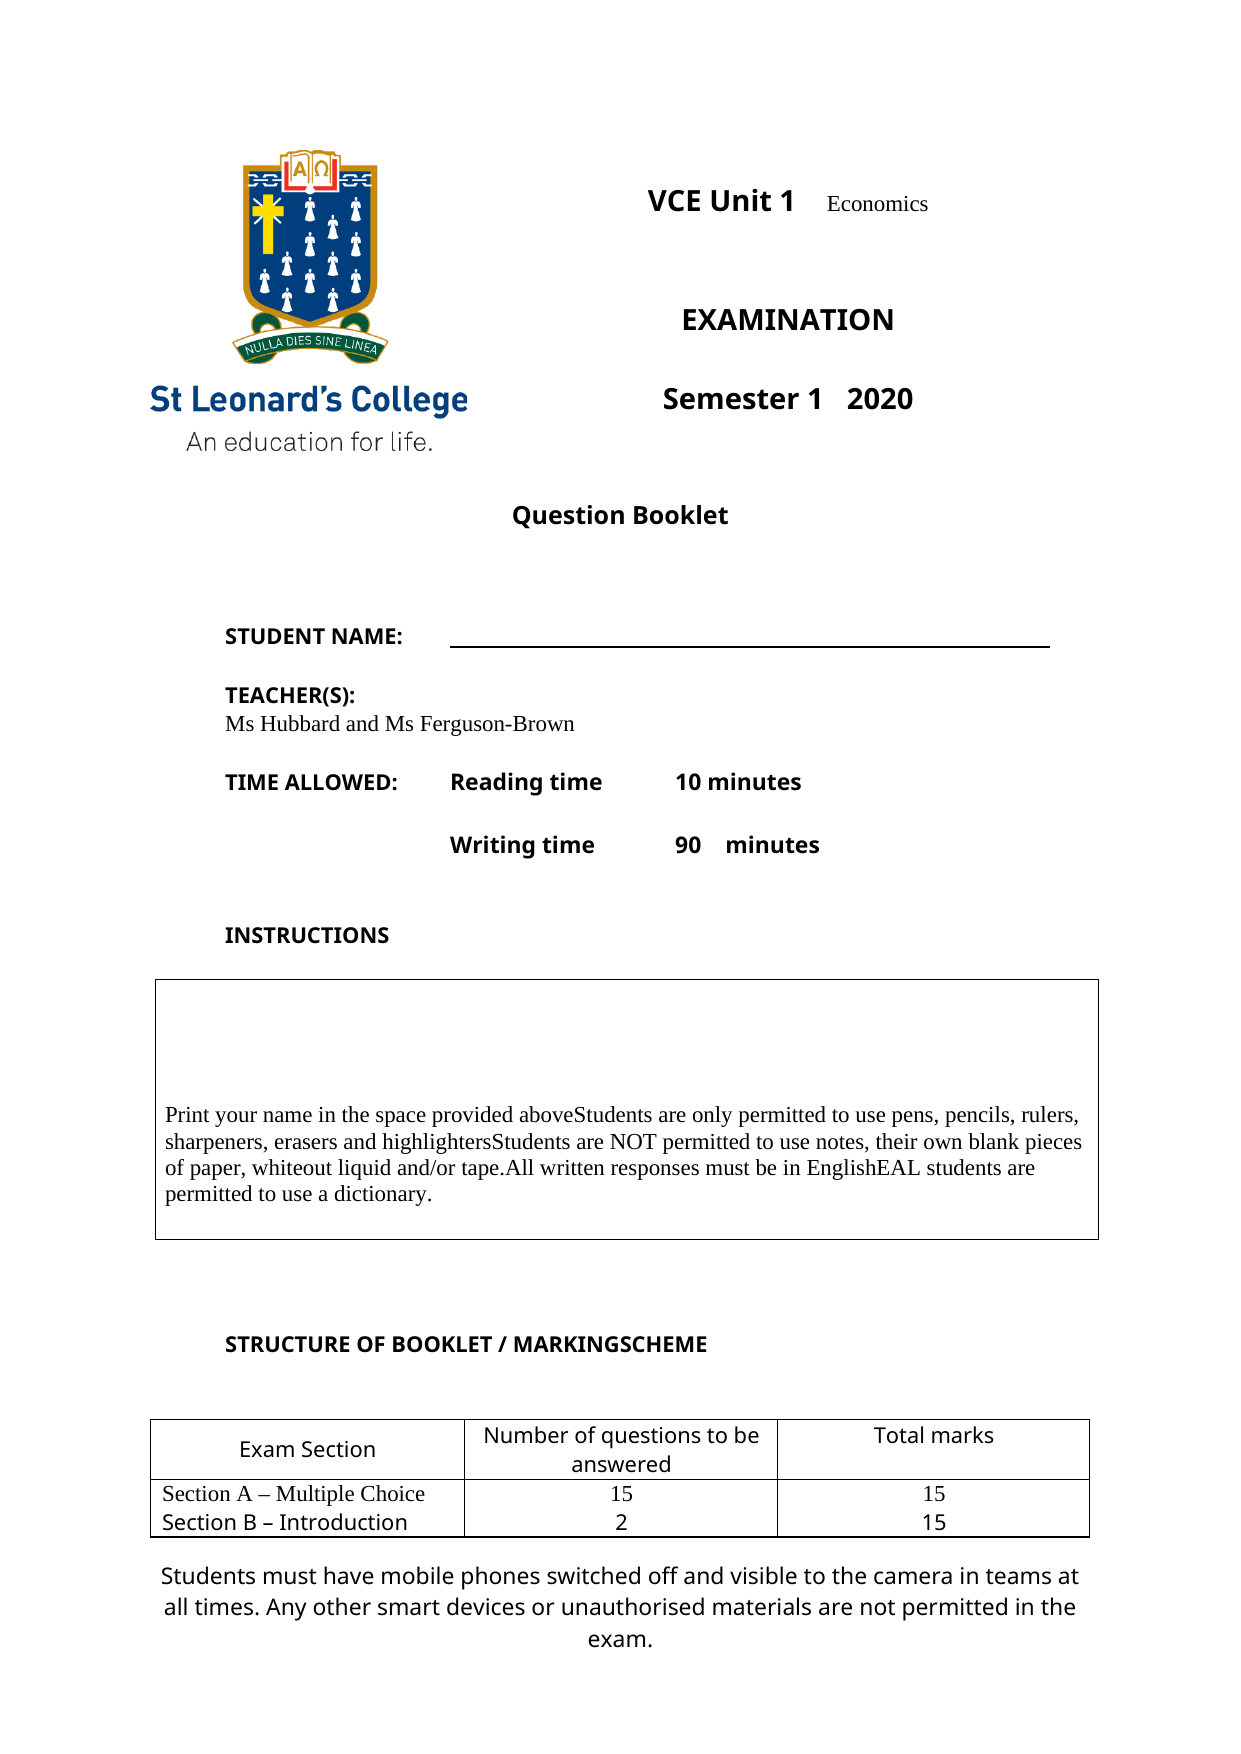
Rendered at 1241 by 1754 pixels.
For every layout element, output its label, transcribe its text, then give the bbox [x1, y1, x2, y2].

text Question Booklet [150, 497, 1090, 531]
table_header Number of questions to be answered [465, 1420, 777, 1479]
text STRUCTURE OF BOOKLET / MARKINGSCHEME [225, 1329, 1090, 1359]
table_header Exam Section [151, 1420, 464, 1479]
text INSTRUCTIONS [225, 919, 1090, 949]
picture [150, 150, 468, 451]
table_cell [778, 1480, 1089, 1536]
text Writing time minutes [375, 829, 1090, 860]
text STUDENT NAME: [225, 621, 1090, 651]
text TEACHER(S): [225, 680, 1090, 736]
table_header Total marks [778, 1420, 1089, 1479]
text EXAMINATION [468, 299, 1090, 338]
text TIME ALLOWED: Reading time 10 minutes [225, 766, 1090, 797]
